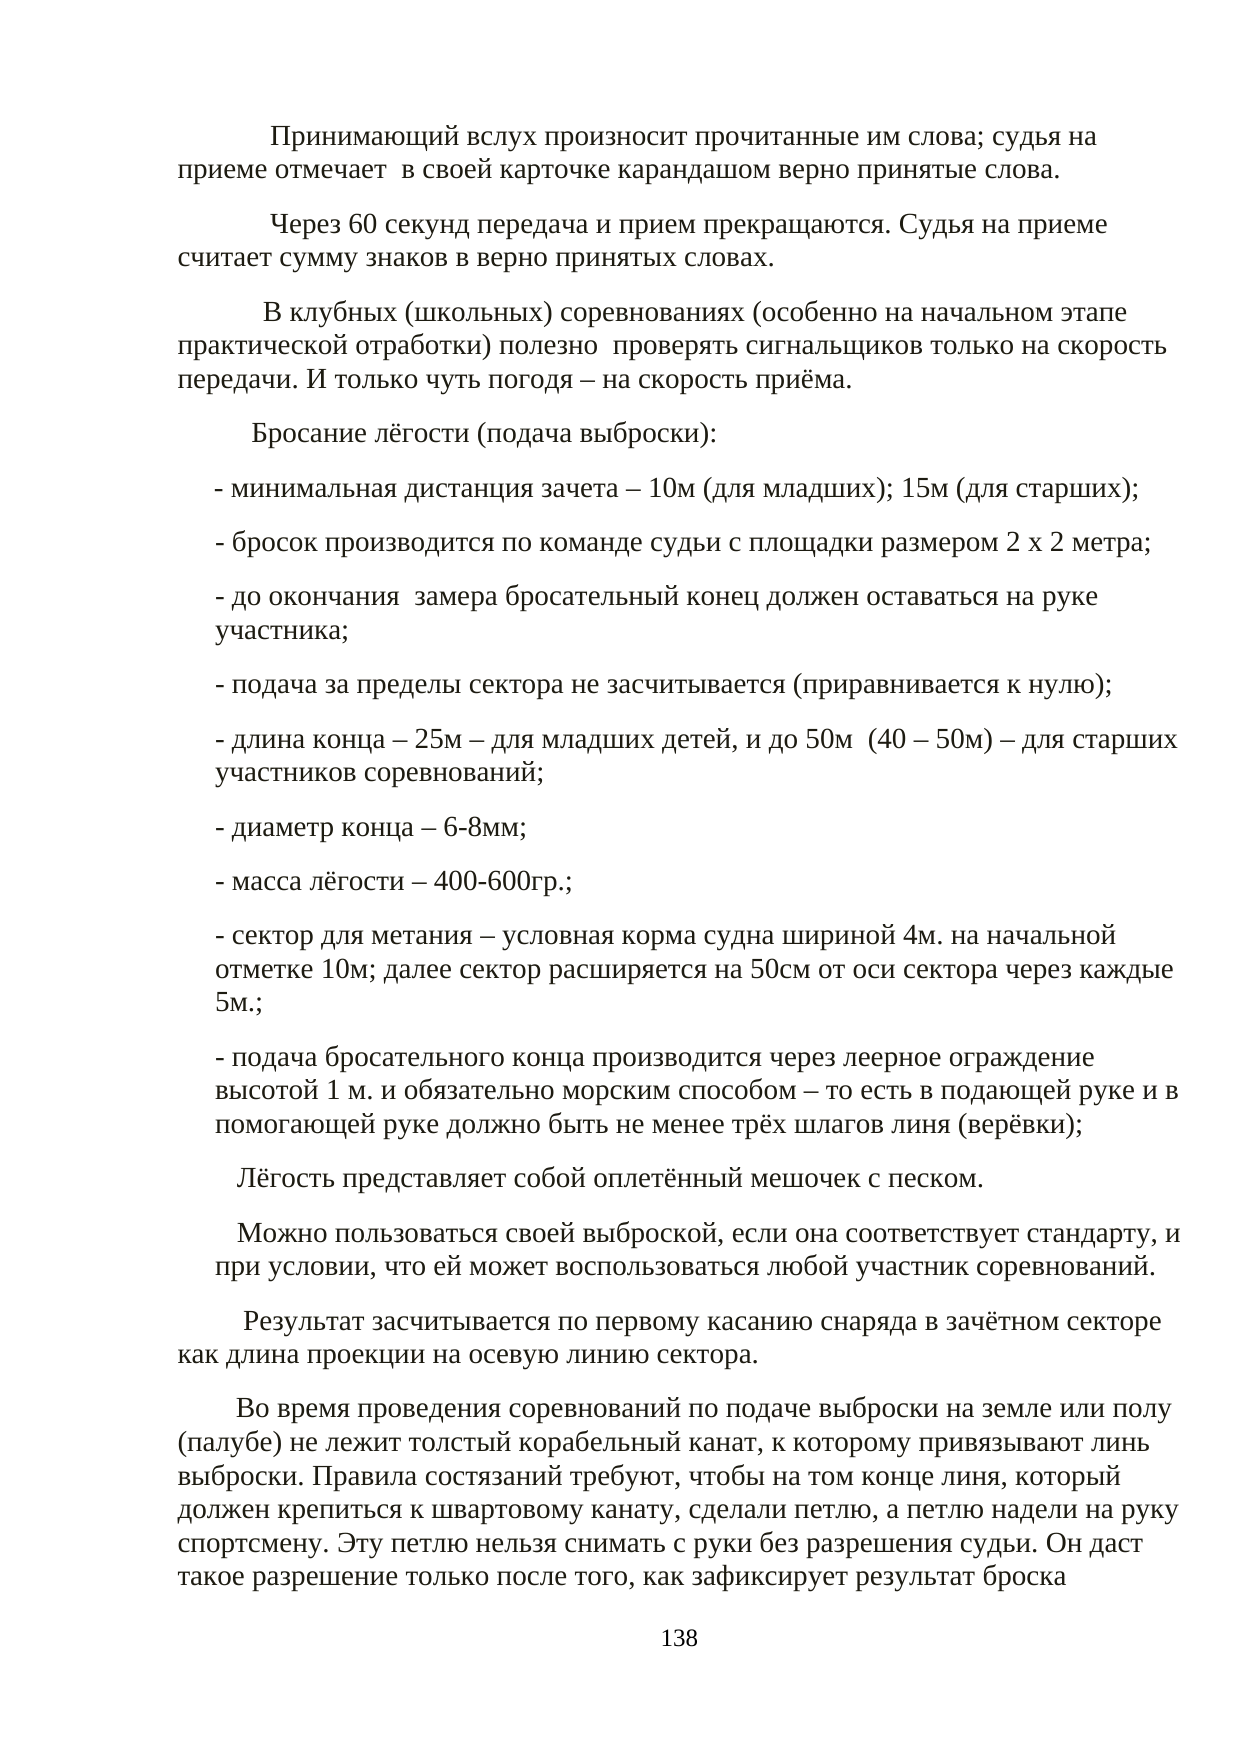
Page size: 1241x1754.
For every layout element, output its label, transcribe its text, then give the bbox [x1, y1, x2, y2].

text - масса лёгости – 400-600гр.; [215, 863, 1181, 897]
text Принимающий вслух произносит прочитанные им слова; судья на приеме отмечает в своей карточке карандашом верно принятые слова. [177, 118, 1181, 185]
text - подача бросательного конца производится через леерное ограждение высотой . и обязательно морским способом – то есть в подающей руке и в помогающей руке должно быть не менее трёх шлагов линя (верёвки); [215, 1039, 1181, 1139]
text - до окончания замера бросательный конец должен оставаться на руке участника; [215, 578, 1181, 646]
text - подача за пределы сектора не засчитывается (приравнивается к нулю); [215, 666, 1181, 700]
text Бросание лёгости (подача выброски): [177, 415, 1181, 449]
text - диаметр конца – 6-8мм; [215, 809, 1181, 842]
text Лёгость представляет собой оплетённый мешочек с песком. [215, 1160, 1181, 1194]
text - бросок производится по команде судьи с площадки размером 2 х 2 метра; [215, 524, 1181, 558]
text Через 60 секунд передача и прием прекращаются. Судья на приеме считает сумму знаков в верно принятых словах. [177, 206, 1181, 273]
text В клубных (школьных) соревнованиях (особенно на начальном этапе практической отработки) полезно проверять сигнальщиков только на скорость передачи. И только чуть погодя – на скорость приёма. [177, 294, 1181, 394]
text - минимальная дистанция зачета – 10м (для младших); 15м (для старших); [177, 470, 1181, 503]
text - сектор для метания – условная корма судна шириной 4м. на начальной отметке 10м; далее сектор расширяется на 50см от оси сектора через каждые 5м.; [215, 917, 1181, 1018]
text Результат засчитывается по первому касанию снаряда в зачётном секторе как длина проекции на осевую линию сектора. [177, 1303, 1181, 1370]
text - длина конца – 25м – для младших детей, и до 50м (40 – 50м) – для старших участников соревнований; [215, 721, 1181, 788]
text Можно пользоваться своей выброской, если она соответствует стандарту, и при условии, что ей может воспользоваться любой участник соревнований. [215, 1215, 1181, 1282]
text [177, 1391, 1181, 1592]
